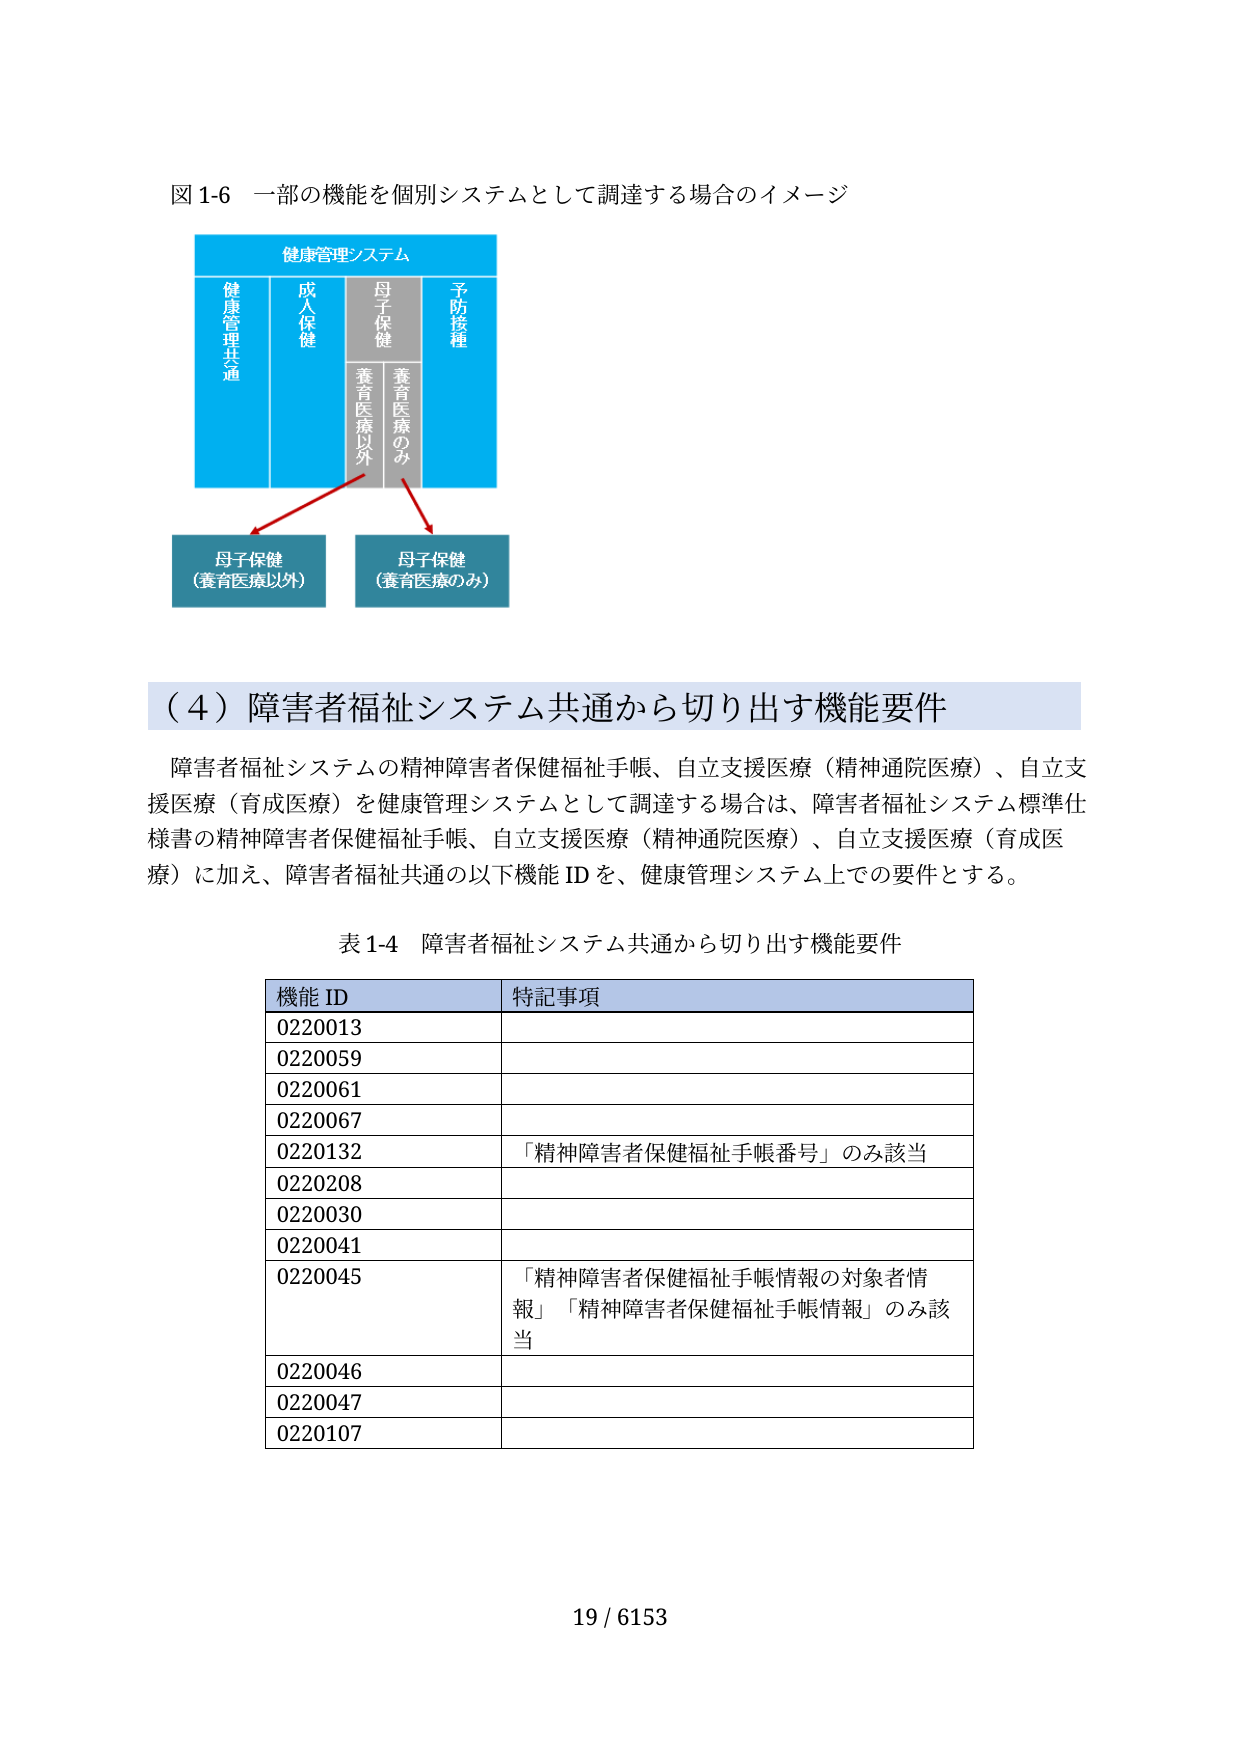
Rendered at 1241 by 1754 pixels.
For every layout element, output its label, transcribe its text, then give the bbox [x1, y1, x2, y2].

table_cell 0220132 [266, 1136, 501, 1167]
table_cell 0220046 [266, 1356, 501, 1386]
table_header 機能ID [266, 980, 501, 1011]
text 表1-4 障害者福祉システム共通から切り出す機能要件 [148, 926, 1092, 959]
text 障害者福祉システムの精神障害者保健福祉手帳、自立支援医療（精神通院医療）、自立支援医療（育成医療）を健康管理システムとして調達する場合は、障害者福祉システム標準仕様書の精神障害者保健福祉手帳、自立支援医療（精神通院医療）、自立支援医療（育成医療）に加え、障害者福祉共通の以下機能IDを、健康管理システム上での要件とする。 [148, 750, 1092, 890]
table_cell [502, 1074, 973, 1104]
table_cell 0220030 [266, 1199, 501, 1229]
table_cell 0220047 [266, 1387, 501, 1417]
table_cell [502, 1387, 973, 1417]
table_cell [502, 1043, 973, 1073]
table_cell 0220013 [266, 1013, 501, 1042]
table_cell 0220041 [266, 1230, 501, 1260]
table_cell [502, 1013, 973, 1042]
table_cell [502, 1199, 973, 1229]
table_cell 0220045 [266, 1261, 501, 1355]
table_cell 0220061 [266, 1074, 501, 1104]
table_cell [502, 1356, 973, 1386]
table_header 特記事項 [502, 980, 973, 1011]
table_cell 「精神障害者保健福祉手帳情報の対象者情報」「精神障害者保健福祉手帳情報」のみ該当 [502, 1261, 973, 1355]
table_cell [502, 1105, 973, 1135]
table_cell 0220107 [266, 1418, 501, 1448]
table_cell 「精神障害者保健福祉手帳番号」のみ該当 [502, 1136, 973, 1167]
table_cell 0220067 [266, 1105, 501, 1135]
table_cell 0220059 [266, 1043, 501, 1073]
text 図1-6 一部の機能を個別システムとして調達する場合のイメージ [148, 177, 1092, 210]
table_cell 0220208 [266, 1168, 501, 1198]
table_cell [502, 1418, 973, 1448]
table_cell [502, 1230, 973, 1260]
picture [170, 229, 516, 613]
table_cell [502, 1168, 973, 1198]
